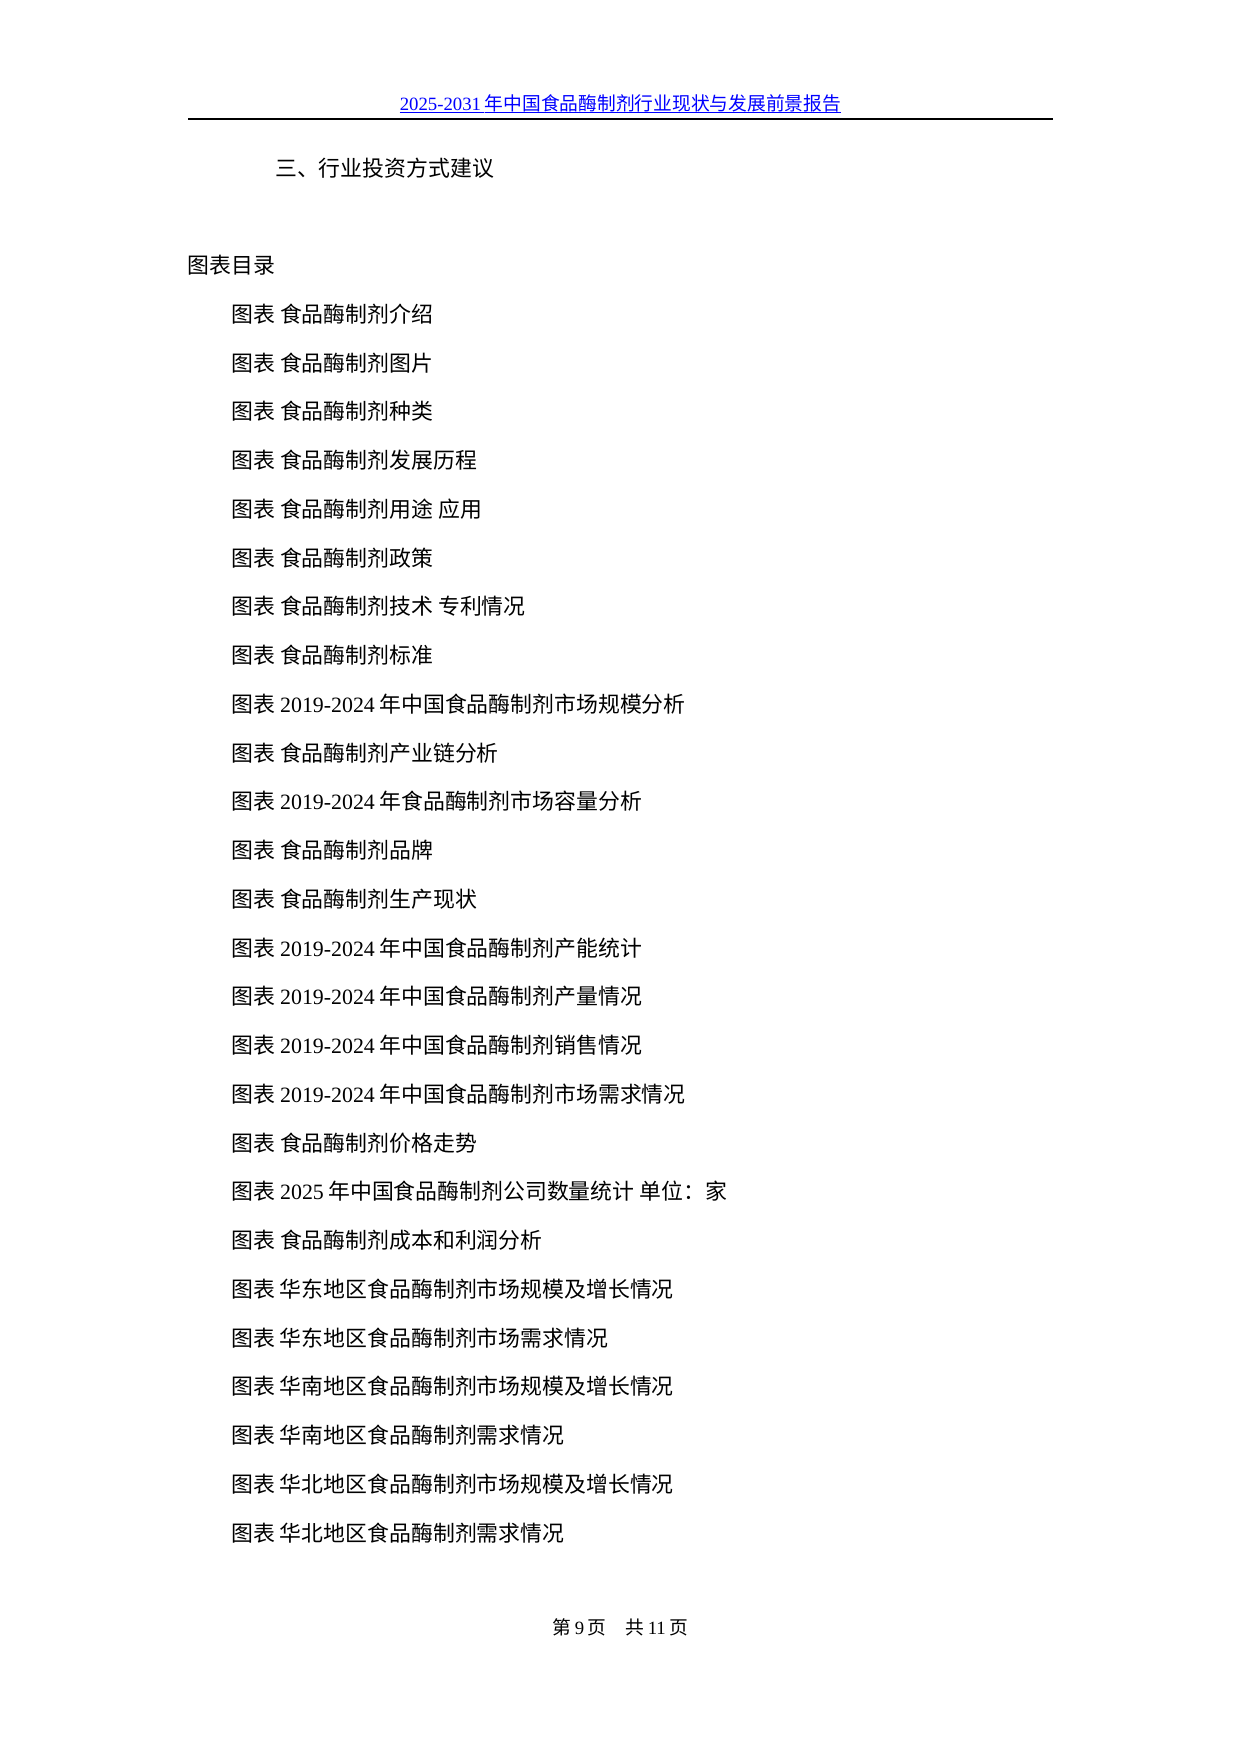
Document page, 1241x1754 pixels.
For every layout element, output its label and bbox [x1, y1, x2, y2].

text [187, 150, 1053, 1548]
